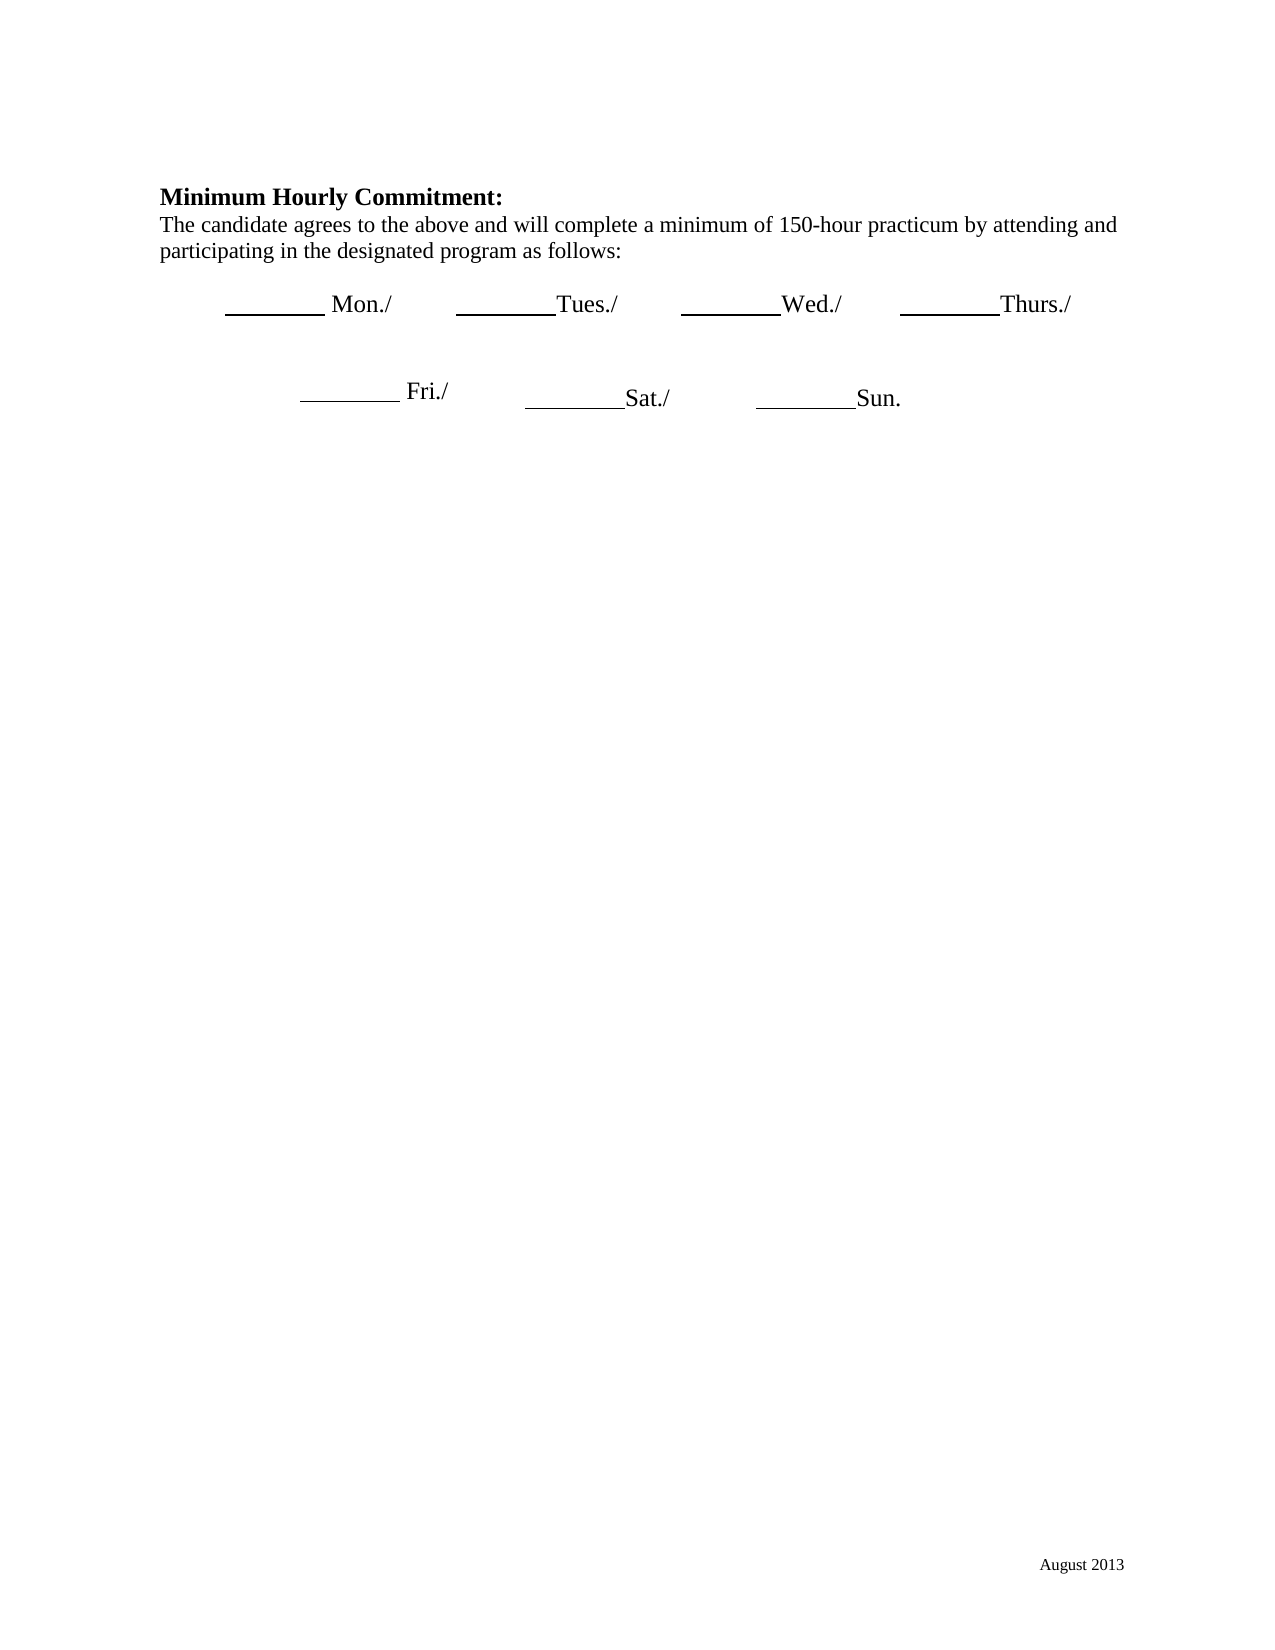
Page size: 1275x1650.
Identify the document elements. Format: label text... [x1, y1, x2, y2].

text Sun. [756, 383, 1137, 412]
text Mon./ Tues./ Wed./ Thurs./ [225, 289, 1137, 318]
text Fri./ [300, 376, 448, 404]
text Minimum Hourly Commitment: [159, 182, 1137, 211]
text Sat./ [525, 383, 670, 412]
text The candidate agrees to the above and will complete a minimum of 150-hour practicum by attending and participating in the designated program as follows: [159, 211, 1122, 263]
